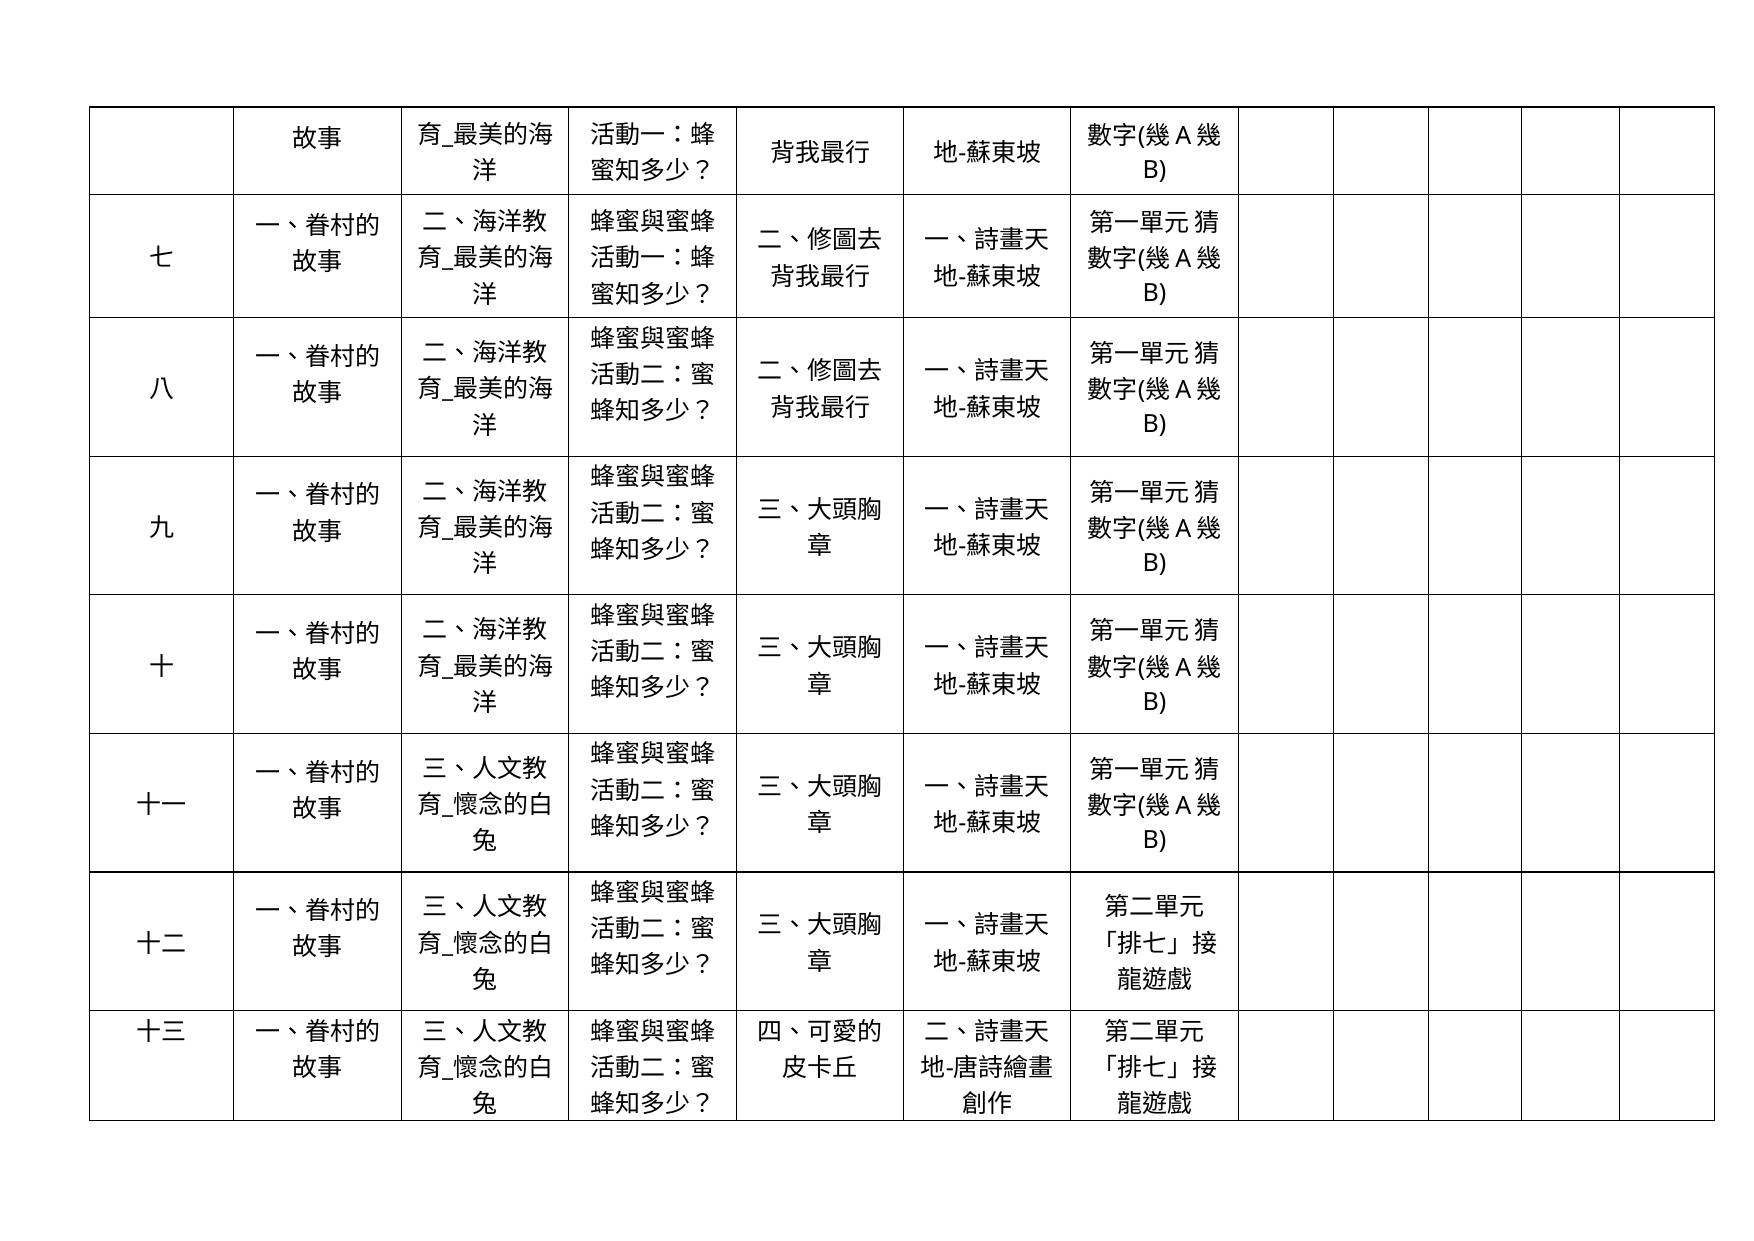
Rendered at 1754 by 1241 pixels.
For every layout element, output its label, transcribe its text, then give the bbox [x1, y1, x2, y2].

table_cell 二、海洋教育_最美的海洋 [402, 108, 568, 194]
table_cell [1239, 318, 1333, 456]
table_cell 三、大頭胸章 [737, 734, 903, 871]
table_cell [1239, 195, 1333, 317]
table_cell [1429, 595, 1521, 733]
table_cell [1334, 734, 1428, 871]
table_cell [1429, 734, 1521, 871]
table_cell 二、海洋教育_最美的海洋 [402, 595, 568, 733]
table_cell 第一單元 猜數字(幾A幾B) [1071, 108, 1238, 194]
table_cell [1239, 1011, 1333, 1120]
table_cell 蜂蜜與蜜蜂活動二：蜜蜂知多少？ [569, 457, 736, 594]
table_cell 六 [90, 108, 233, 194]
table_cell [1239, 108, 1333, 194]
table_cell 二、海洋教育_最美的海洋 [402, 195, 568, 317]
table_cell 一、詩畫天地-蘇東坡 [904, 108, 1070, 194]
table_cell 二、修圖去背我最行 [737, 195, 903, 317]
table_cell [1620, 457, 1714, 594]
table_cell 第一單元 猜數字(幾A幾B) [1071, 457, 1238, 594]
table_cell [1522, 734, 1619, 871]
table_cell [1334, 318, 1428, 456]
table_cell 一、眷村的故事 [234, 595, 401, 733]
table_cell [1239, 595, 1333, 733]
table_cell 一、眷村的故事 [234, 195, 401, 317]
table_cell 十一 [90, 734, 233, 871]
table_cell [1522, 1011, 1619, 1120]
table_cell [1239, 457, 1333, 594]
table_cell [1334, 873, 1428, 1010]
table_cell [1620, 318, 1714, 456]
table_cell [1620, 108, 1714, 194]
table_cell 蜂蜜與蜜蜂活動二：蜜蜂知多少？ [569, 1011, 736, 1120]
table_cell [1522, 195, 1619, 317]
table_cell 十三 [90, 1011, 233, 1120]
table_cell 二、詩畫天地-唐詩繪畫創作 [904, 1011, 1070, 1120]
table_cell [1334, 595, 1428, 733]
table_cell 蜂蜜與蜜蜂活動二：蜜蜂知多少？ [569, 734, 736, 871]
table_cell [1239, 734, 1333, 871]
table_cell [1620, 195, 1714, 317]
table_cell 三、大頭胸章 [737, 595, 903, 733]
table_cell 一、眷村的故事 [234, 457, 401, 594]
table_cell [1429, 457, 1521, 594]
table_cell 第二單元 「排七」接龍遊戲 [1071, 1011, 1238, 1120]
table_cell 蜂蜜與蜜蜂活動二：蜜蜂知多少？ [569, 873, 736, 1010]
table_cell 二、修圖去背我最行 [737, 318, 903, 456]
table_cell 一、詩畫天地-蘇東坡 [904, 873, 1070, 1010]
table_cell 一、詩畫天地-蘇東坡 [904, 457, 1070, 594]
table_cell 二、海洋教育_最美的海洋 [402, 318, 568, 456]
table_cell 二、海洋教育_最美的海洋 [402, 457, 568, 594]
table_cell 一、眷村的故事 [234, 108, 401, 194]
table_cell [1429, 318, 1521, 456]
table_cell [1522, 108, 1619, 194]
table_cell 十 [90, 595, 233, 733]
table_cell 四、可愛的皮卡丘 [737, 1011, 903, 1120]
table_cell 蜂蜜與蜜蜂活動二：蜜蜂知多少？ [569, 318, 736, 456]
table_cell [1239, 873, 1333, 1010]
table_cell 蜂蜜與蜜蜂活動一：蜂蜜知多少？ [569, 195, 736, 317]
table_cell 七 [90, 195, 233, 317]
table_cell [1522, 873, 1619, 1010]
table_cell 一、詩畫天地-蘇東坡 [904, 734, 1070, 871]
table_cell 蜂蜜與蜜蜂活動二：蜜蜂知多少？ [569, 595, 736, 733]
table_cell 第一單元 猜數字(幾A幾B) [1071, 195, 1238, 317]
table_cell 三、大頭胸章 [737, 873, 903, 1010]
table_cell 蜂蜜與蜜蜂活動一：蜂蜜知多少？ [569, 108, 736, 194]
table_cell 一、眷村的故事 [234, 873, 401, 1010]
table_cell [1620, 873, 1714, 1010]
table_cell 第一單元 猜數字(幾A幾B) [1071, 595, 1238, 733]
table_cell 第一單元 猜數字(幾A幾B) [1071, 734, 1238, 871]
table_cell 一、眷村的故事 [234, 734, 401, 871]
table_cell 三、人文教育_懷念的白兔 [402, 734, 568, 871]
table_cell [1522, 318, 1619, 456]
table_cell 第一單元 猜數字(幾A幾B) [1071, 318, 1238, 456]
table_cell [1429, 195, 1521, 317]
table_cell 一、詩畫天地-蘇東坡 [904, 595, 1070, 733]
table_cell 八 [90, 318, 233, 456]
table_cell 二、修圖去背我最行 [737, 108, 903, 194]
table_cell 十二 [90, 873, 233, 1010]
table_cell [1620, 595, 1714, 733]
table_cell [1429, 1011, 1521, 1120]
table_cell 一、詩畫天地-蘇東坡 [904, 318, 1070, 456]
table_cell 一、眷村的故事 [234, 1011, 401, 1120]
table_cell 一、詩畫天地-蘇東坡 [904, 195, 1070, 317]
table_cell 三、大頭胸章 [737, 457, 903, 594]
table_cell [1429, 108, 1521, 194]
table_cell [1334, 1011, 1428, 1120]
table_cell [1620, 734, 1714, 871]
table_cell 一、眷村的故事 [234, 318, 401, 456]
table_cell [1522, 595, 1619, 733]
table_cell 九 [90, 457, 233, 594]
table_cell 第二單元 「排七」接龍遊戲 [1071, 873, 1238, 1010]
table_cell [1334, 195, 1428, 317]
table_cell [1334, 457, 1428, 594]
table_cell [1334, 108, 1428, 194]
table_cell [1429, 873, 1521, 1010]
table_cell [1620, 1011, 1714, 1120]
table_cell 三、人文教育_懷念的白兔 [402, 1011, 568, 1120]
table_cell [1522, 457, 1619, 594]
table_cell 三、人文教育_懷念的白兔 [402, 873, 568, 1010]
